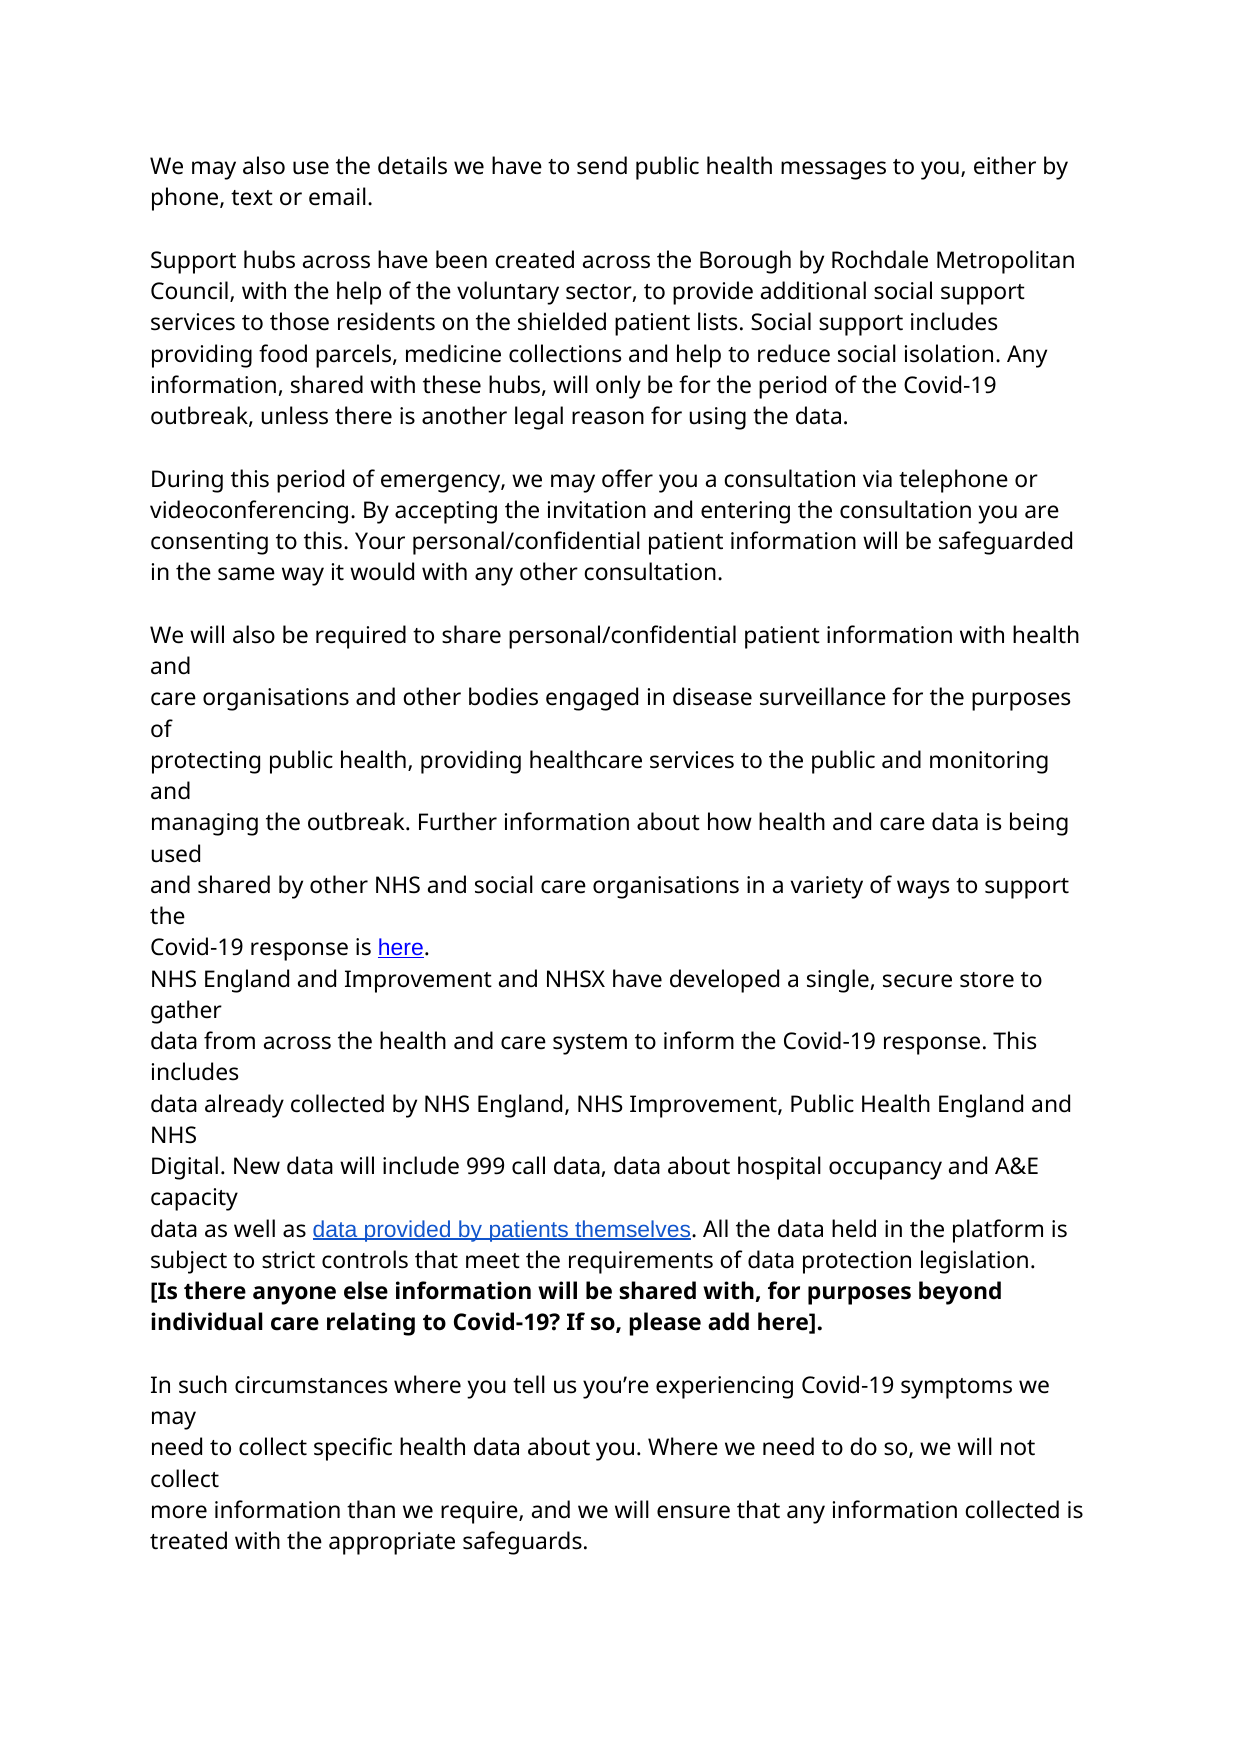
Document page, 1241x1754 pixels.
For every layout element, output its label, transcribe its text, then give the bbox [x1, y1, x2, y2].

text Covid-19 response is here. [150, 931, 1090, 962]
text During this period of emergency, we may offer you a consultation via telephone or videoconferencing. By accepting the invitation and entering the consultation you are consenting to this. Your personal/confidential patient information will be safeguarded in the same way it would with any other consultation. [150, 462, 1090, 587]
text protecting public health, providing healthcare services to the public and monitoring and [150, 744, 1090, 806]
text data as well as data provided by patients themselves. All the data held in the platform is [150, 1212, 1090, 1244]
text managing the outbreak. Further information about how health and care data is being used [150, 806, 1090, 869]
text In such circumstances where you tell us you’re experiencing Covid-19 symptoms we may [150, 1369, 1090, 1431]
text subject to strict controls that meet the requirements of data protection legislation. [150, 1244, 1090, 1275]
text NHS England and Improvement and NHSX have developed a single, secure store to gather [150, 962, 1090, 1025]
text need to collect specific health data about you. Where we need to do so, we will not collect [150, 1431, 1090, 1494]
text [Is there anyone else information will be shared with, for purposes beyond individual care relating to Covid-19? If so, please add here]. [150, 1275, 1090, 1337]
text Digital. New data will include 999 call data, data about hospital occupancy and A&E capacity [150, 1150, 1090, 1212]
text We may also use the details we have to send public health messages to you, either by [150, 150, 1090, 181]
text Support hubs across have been created across the Borough by Rochdale Metropolitan Council, with the help of the voluntary sector, to provide additional social support services to those residents on the shielded patient lists. Social support includes providing food parcels, medicine collections and help to reduce social isolation. Any information, shared with these hubs, will only be for the period of the Covid-19 outbreak, unless there is another legal reason for using the data. [150, 244, 1090, 431]
text phone, text or email. [150, 181, 1090, 212]
text We will also be required to share personal/confidential patient information with health and [150, 619, 1090, 681]
text and shared by other NHS and social care organisations in a variety of ways to support the [150, 869, 1090, 931]
text care organisations and other bodies engaged in disease surveillance for the purposes of [150, 681, 1090, 744]
text data from across the health and care system to inform the Covid-19 response. This includes [150, 1025, 1090, 1087]
text data already collected by NHS England, NHS Improvement, Public Health England and NHS [150, 1087, 1090, 1150]
text more information than we require, and we will ensure that any information collected is treated with the appropriate safeguards. [150, 1494, 1090, 1556]
